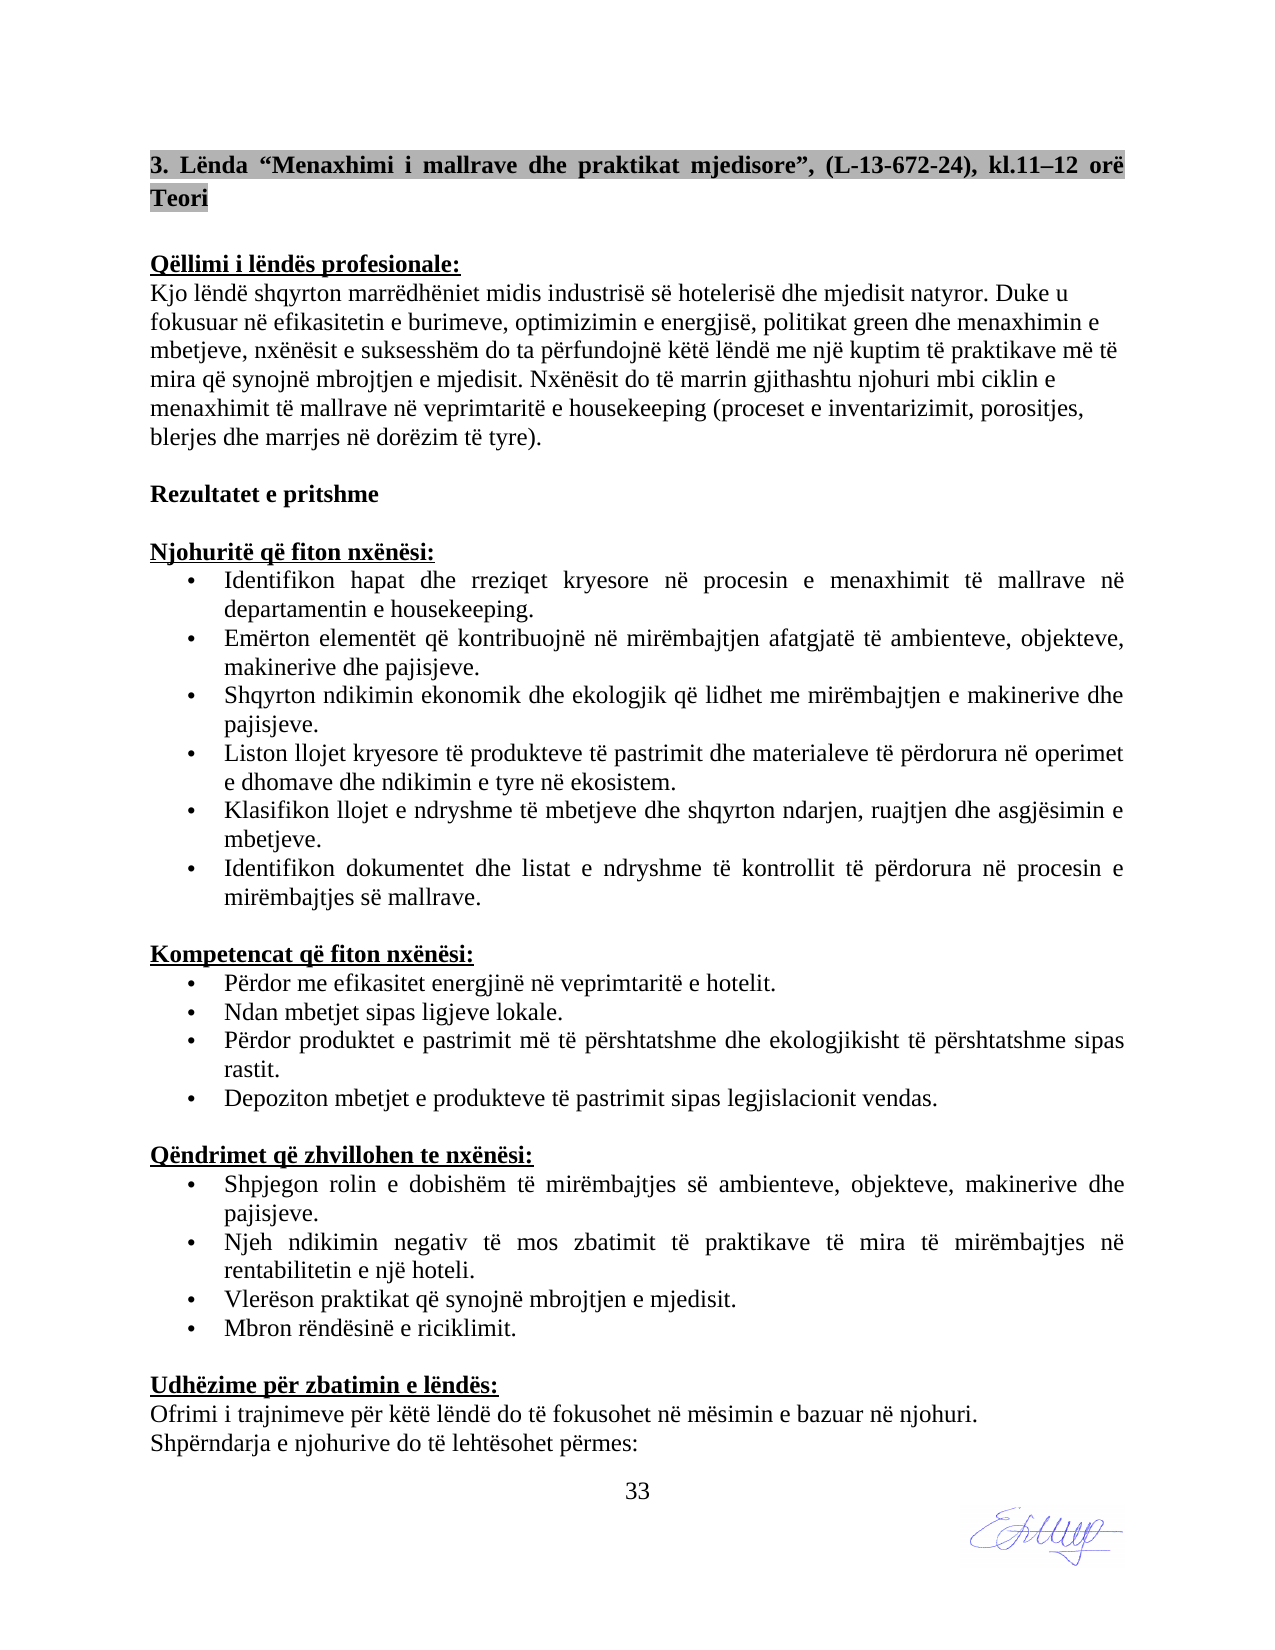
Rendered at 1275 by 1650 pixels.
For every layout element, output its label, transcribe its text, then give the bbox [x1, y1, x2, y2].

picture [959, 1504, 1125, 1568]
list Përdor produktet e pastrimit më të përshtatshme dhe ekologjikisht të përshtatshme sipas rastit. [187, 1025, 1125, 1083]
list Emërton elementët që kontribuojnë në mirëmbajtjen afatgjatë të ambienteve, objekteve, makinerive dhe pajisjeve. [187, 623, 1125, 680]
text Qëndrimet që zhvillohen te nxënësi: [150, 1140, 1125, 1169]
text Udhëzime për zbatimin e lëndës: [150, 1370, 1125, 1399]
list Mbron rëndësinë e riciklimit. [187, 1313, 1125, 1342]
list Klasifikon llojet e ndryshme të mbetjeve dhe shqyrton ndarjen, ruajtjen dhe asgjësimin e mbetjeve. [187, 795, 1125, 853]
list Identifikon hapat dhe rreziqet kryesore në procesin e menaxhimit të mallrave në departamentin e housekeeping. [187, 565, 1125, 623]
text 3. Lënda “Menaxhimi i mallrave dhe praktikat mjedisore”, (L-13-672-24), kl.11–12 orë Teori [150, 179, 1125, 212]
text Njohuritë që fiton nxënësi: [149, 537, 1125, 565]
list Identifikon dokumentet dhe listat e ndryshme të kontrollit të përdorura në procesin e mirëmbajtjes së mallrave. [187, 853, 1125, 910]
list Shqyrton ndikimin ekonomik dhe ekologjik që lidhet me mirëmbajtjen e makinerive dhe pajisjeve. [187, 680, 1125, 738]
list Njeh ndikimin negativ të mos zbatimit të praktikave të mira të mirëmbajtjes në rentabilitetin e një hoteli. [187, 1227, 1125, 1284]
list Shpjegon rolin e dobishëm të mirëmbajtjes së ambienteve, objekteve, makinerive dhe pajisjeve. [187, 1169, 1125, 1227]
text Kjo lëndë shqyrton marrëdhëniet midis industrisë së hotelerisë dhe mjedisit natyror. Duke u fokusuar në efikasitetin e burimeve, optimizimin e energjisë, politikat green dhe menaxhimin e mbetjeve, nxënësit e suksesshëm do ta përfundojnë këtë lëndë me një kuptim të praktikave më të mira që synojnë mbrojtjen e mjedisit. Nxënësit do të marrin gjithashtu njohuri mbi ciklin e menaxhimit të mallrave në veprimtaritë e housekeeping (proceset e inventarizimit, porositjes, blerjes dhe marrjes në dorëzim të tyre). [150, 278, 1125, 450]
subtitle Rezultatet e pritshme [150, 479, 1125, 508]
text Shpërndarja e njohurive do të lehtësohet përmes: [150, 1428, 1125, 1457]
text Ofrimi i trajnimeve për këtë lëndë do të fokusohet në mësimin e bazuar në njohuri. [150, 1399, 1125, 1428]
list Liston llojet kryesore të produkteve të pastrimit dhe materialeve të përdorura në operimet e dhomave dhe ndikimin e tyre në ekosistem. [187, 738, 1125, 795]
list Depoziton mbetjet e produkteve të pastrimit sipas legjislacionit vendas. [187, 1083, 1125, 1112]
text Kompetencat që fiton nxënësi: [150, 939, 1125, 968]
list Vlerëson praktikat që synojnë mbrojtjen e mjedisit. [187, 1284, 1125, 1313]
subtitle Qëllimi i lëndës profesionale: [150, 249, 1125, 278]
list Ndan mbetjet sipas ligjeve lokale. [187, 997, 1125, 1025]
list Përdor me efikasitet energjinë në veprimtaritë e hotelit. [187, 968, 1125, 997]
